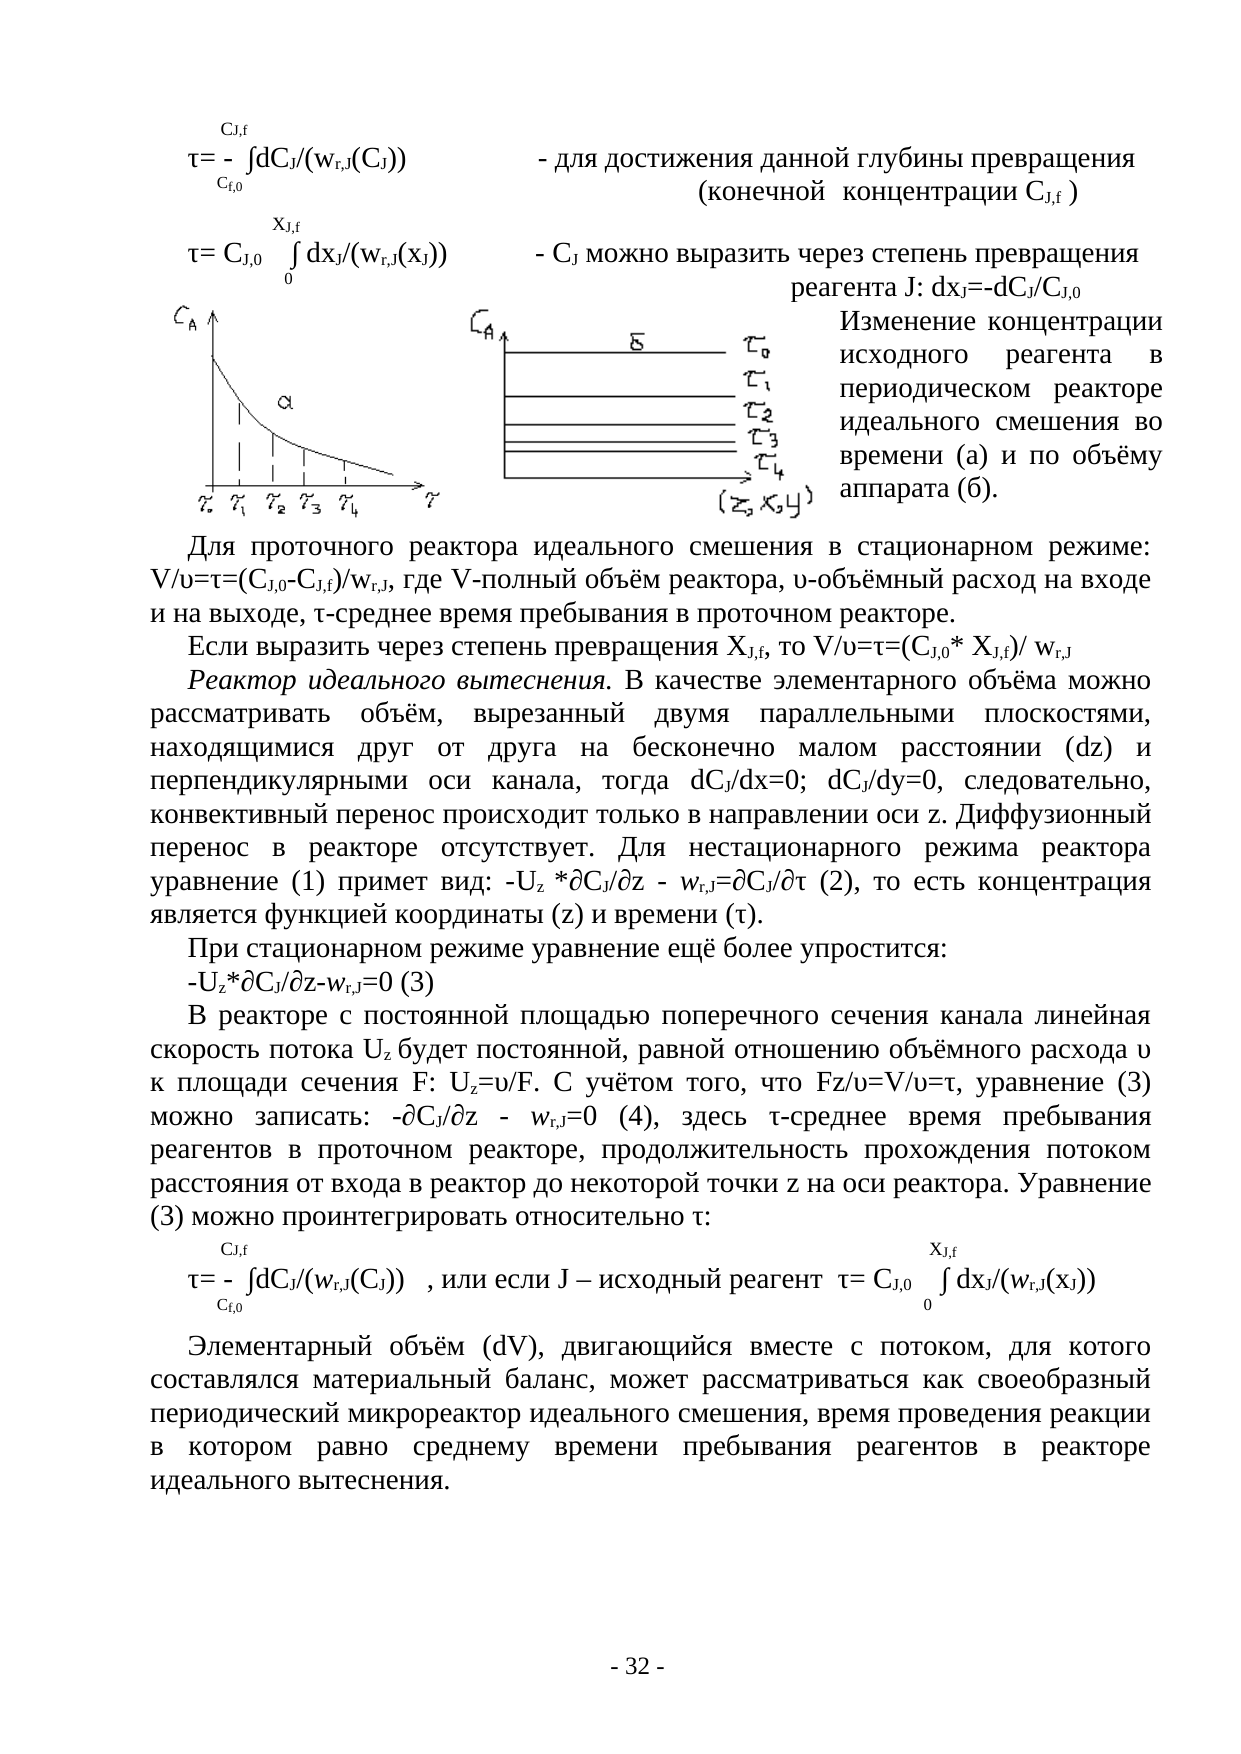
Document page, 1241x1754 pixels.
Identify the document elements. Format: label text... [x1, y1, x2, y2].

text 0 реагента J: dxJ=-dCJ/CJ,0 [150, 269, 1152, 303]
table_header [161, 303, 454, 528]
text Если выразить через степень превращения XJ,f, то V/υ=τ=(CJ,0* XJ,f)/ wr,J [150, 628, 1152, 662]
text Реактор идеального вытеснения. В качестве элементарного объёма можно рассматривать объём, вырезанный двумя параллельными плоскостями, находящимися друг от друга на бесконечно малом расстоянии (dz) и перпендикулярными оси канала, тогда dCJ/dx=0; dCJ/dy=0, следовательно, конвективный перенос происходит только в направлении оси z. Диффузионный перенос в реакторе отсутствует. Для нестационарного режима реактора уравнение (1) примет вид: -Uz *∂CJ/∂z - wr,J=∂СJ/∂τ (2), то есть концентрация является функцией координаты (z) и времени (τ). [150, 662, 1152, 930]
table_header Изменение концентрации исходного реагента в периодическом реакторе идеального смешения во времени (а) и по объёму аппарата (б). [828, 303, 1174, 528]
picture [465, 302, 816, 523]
text CJ,f [150, 118, 1152, 140]
table_header [454, 303, 828, 528]
text Для проточного реактора идеального смешения в стационарном режиме: V/υ=τ=(CJ,0-CJ,f)/wr,J, где V-полный объём реактора, υ-объёмный расход на входе и на выходе, τ-среднее время пребывания в проточном реакторе. [150, 528, 1152, 628]
text τ= - ∫dCJ/(wr,J(CJ)) - для достижения данной глубины превращения [150, 140, 1152, 173]
text При стационарном режиме уравнение ещё более упростится: [150, 930, 1152, 964]
text Элементарный объём (dV), двигающийся вместе с потоком, для котого составлялся материальный баланс, может рассматриваться как своеобразный периодический микрореактор идеального смешения, время проведения реакции в котором равно среднему времени пребывания реагентов в реакторе идеального вытеснения. [150, 1328, 1152, 1496]
text τ= CJ,0 ∫ dxJ/(wr,J(xJ)) - CJ можно выразить через степень превращения [150, 236, 1152, 269]
text -Uz*∂CJ/∂z-wr,J=0 (3) [150, 964, 1152, 997]
text CJ,f XJ,f [150, 1232, 1152, 1261]
text Cf,0 (конечной концентрации CJ,f ) [150, 173, 1152, 207]
picture [172, 302, 443, 521]
text τ= - ∫dCJ/(wr,J(CJ)) , или если J – исходный реагент τ= CJ,0 ∫ dxJ/(wr,J(xJ)) [150, 1261, 1152, 1294]
text В реакторе с постоянной площадью поперечного сечения канала линейная скорость потока Uz будет постоянной, равной отношению объёмного расхода υ к площади сечения F: Uz=υ/F. С учётом того, что Fz/υ=V/υ=τ, уравнение (3) можно записать: -∂CJ/∂z - wr,J=0 (4), здесь τ-среднее время пребывания реагентов в проточном реакторе, продолжительность прохождения потоком расстояния от входа в реактор до некоторой точки z на оси реактора. Уравнение (3) можно проинтегрировать относительно τ: [150, 997, 1152, 1232]
text XJ,f [150, 207, 1152, 236]
text Cf,0 0 [150, 1294, 1152, 1328]
